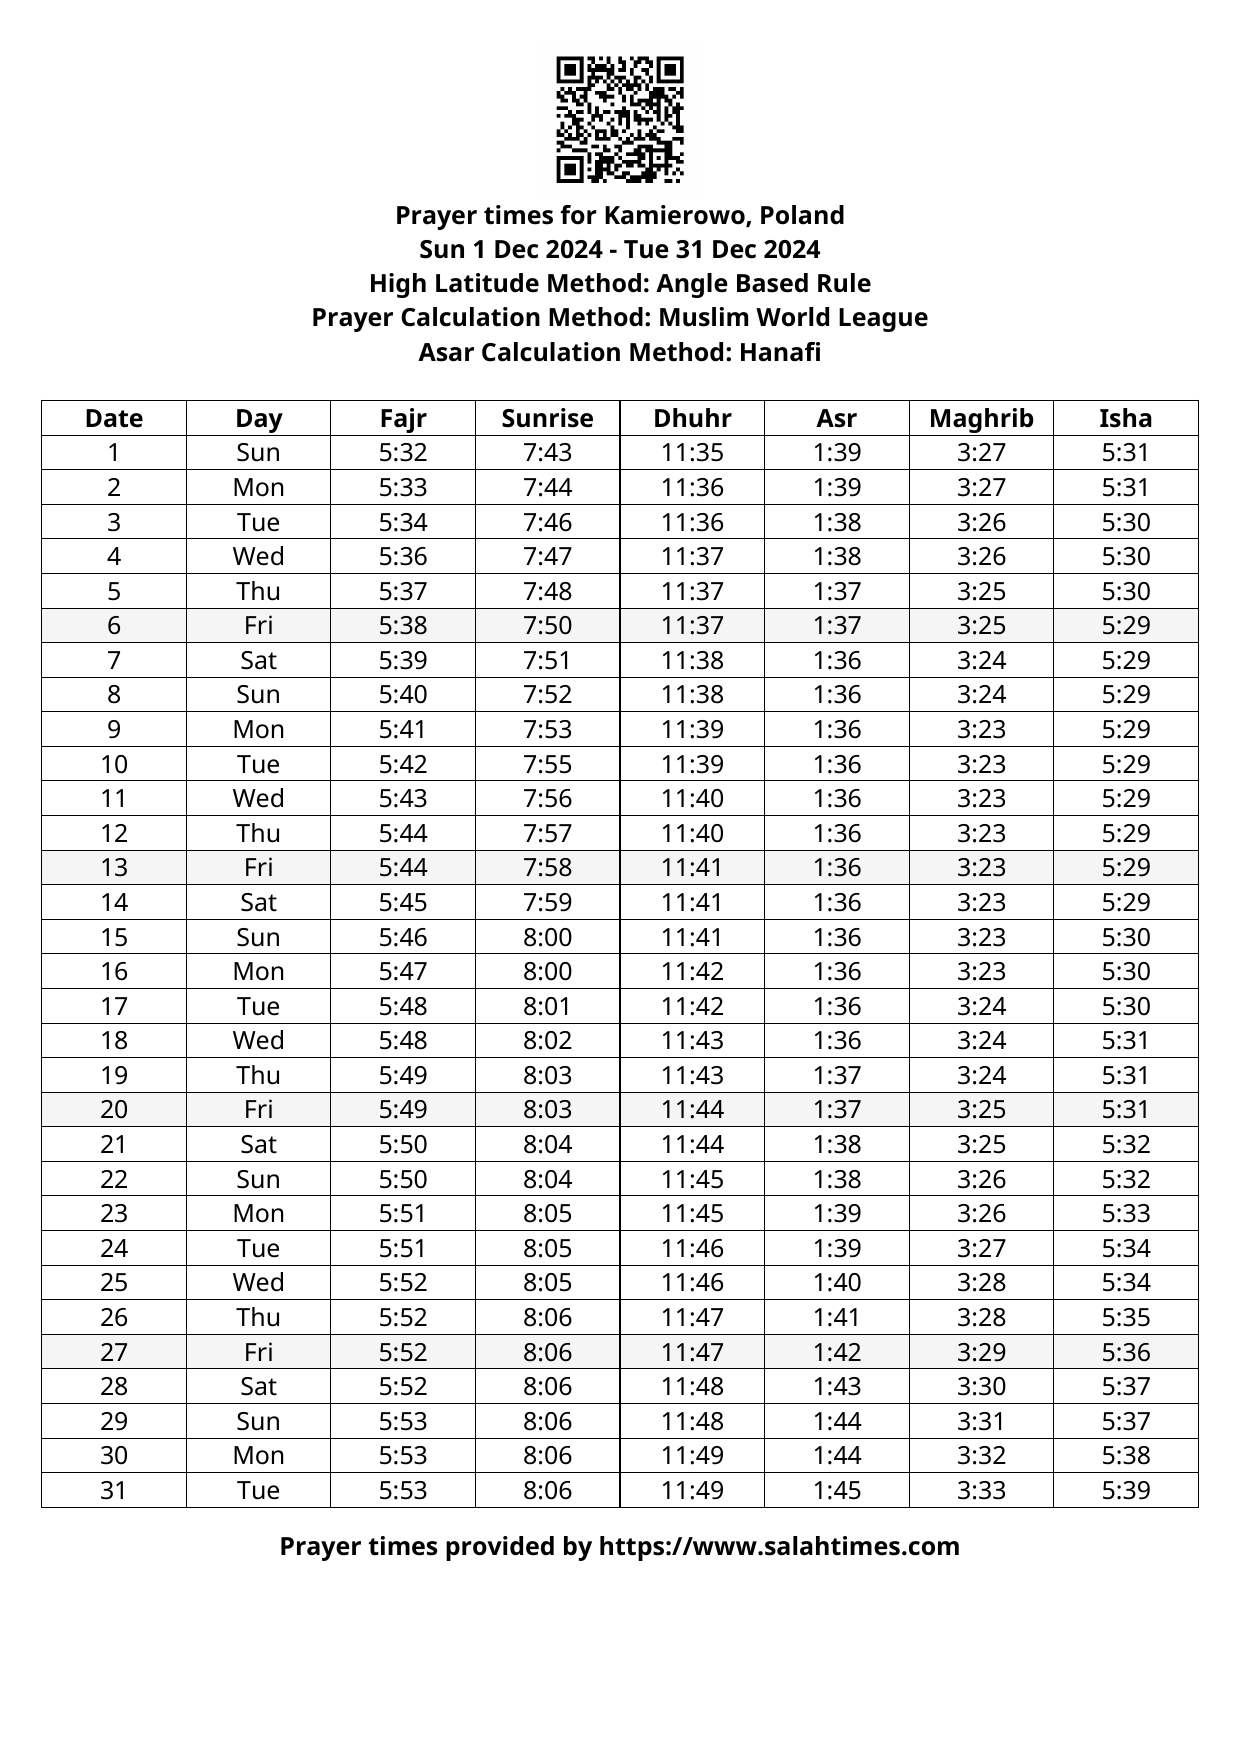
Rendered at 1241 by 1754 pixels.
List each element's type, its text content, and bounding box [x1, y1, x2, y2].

table_cell 18 [42, 1024, 186, 1057]
table_cell 8:01 [476, 989, 619, 1022]
table_cell 1:36 [765, 643, 909, 677]
table_cell 1:36 [765, 851, 909, 884]
table_cell 3:23 [910, 920, 1053, 953]
table_cell 1:37 [765, 1058, 909, 1092]
table_cell 5 [42, 574, 186, 607]
table_cell 5:31 [1054, 1093, 1198, 1126]
table_cell 5:30 [1054, 989, 1198, 1022]
table_cell 5:52 [331, 1369, 475, 1403]
table_cell 11:49 [621, 1473, 764, 1507]
table_cell 3:27 [910, 470, 1053, 504]
table_cell 8:06 [476, 1335, 619, 1368]
table_cell 11:48 [621, 1404, 764, 1437]
table_cell 5:37 [1054, 1404, 1198, 1437]
table_cell Tue [187, 1473, 330, 1507]
table_cell 11:39 [621, 712, 764, 746]
table_cell 30 [42, 1439, 186, 1472]
table_cell 3:32 [910, 1439, 1053, 1472]
table_cell 1:36 [765, 678, 909, 711]
table_cell 16 [42, 954, 186, 988]
table_cell 1:42 [765, 1335, 909, 1368]
table_cell 1:44 [765, 1404, 909, 1437]
table_cell 3:28 [910, 1266, 1053, 1299]
table_cell Fri [187, 609, 330, 642]
table_cell 5:49 [331, 1093, 475, 1126]
table_cell 8:00 [476, 920, 619, 953]
table_cell 5:38 [331, 609, 475, 642]
table_cell 5:29 [1054, 609, 1198, 642]
table_cell 8 [42, 678, 186, 711]
table_cell 5:29 [1054, 712, 1198, 746]
table_cell 3:23 [910, 885, 1053, 919]
table_header Fajr [331, 401, 475, 434]
table_cell 11:37 [621, 574, 764, 607]
table_header Sunrise [476, 401, 619, 434]
table_cell 11:45 [621, 1162, 764, 1195]
table_cell 1:36 [765, 712, 909, 746]
table_cell 11:42 [621, 989, 764, 1022]
table_header Maghrib [910, 401, 1053, 434]
table_cell 5:30 [1054, 505, 1198, 538]
table_cell 11:38 [621, 678, 764, 711]
table_cell 7:52 [476, 678, 619, 711]
table_cell 4 [42, 539, 186, 573]
table_cell 3:25 [910, 1127, 1053, 1161]
table_cell 5:30 [1054, 539, 1198, 573]
table_cell 8:03 [476, 1093, 619, 1126]
table_cell 11:44 [621, 1127, 764, 1161]
text High Latitude Method: Angle Based Rule [42, 266, 1198, 300]
table_cell 8:05 [476, 1231, 619, 1264]
table_cell 3:27 [910, 1231, 1053, 1264]
table_cell 3:24 [910, 678, 1053, 711]
table_cell 6 [42, 609, 186, 642]
table_cell 7:46 [476, 505, 619, 538]
table_cell 1:39 [765, 1231, 909, 1264]
table_cell 1:38 [765, 539, 909, 573]
table_cell 8:06 [476, 1300, 619, 1334]
table_cell 5:29 [1054, 781, 1198, 815]
table_cell 8:03 [476, 1058, 619, 1092]
table_cell 3:26 [910, 539, 1053, 573]
table_cell 7:59 [476, 885, 619, 919]
table_cell Sat [187, 643, 330, 677]
table_cell 13 [42, 851, 186, 884]
table_cell Sun [187, 1404, 330, 1437]
picture [542, 41, 699, 198]
table_cell Thu [187, 574, 330, 607]
table_cell 1:38 [765, 505, 909, 538]
table_cell 1:39 [765, 436, 909, 469]
table_cell 10 [42, 747, 186, 780]
table_cell 5:51 [331, 1231, 475, 1264]
table_cell 26 [42, 1300, 186, 1334]
table_cell 3:25 [910, 1093, 1053, 1126]
table_cell 5:33 [331, 470, 475, 504]
table_cell 7:58 [476, 851, 619, 884]
table_cell 5:42 [331, 747, 475, 780]
table_cell Sun [187, 436, 330, 469]
table_cell 3:24 [910, 1024, 1053, 1057]
table_cell 1:41 [765, 1300, 909, 1334]
table_cell Fri [187, 1093, 330, 1126]
table_cell Wed [187, 1266, 330, 1299]
table_cell 3:26 [910, 505, 1053, 538]
table_cell 3:24 [910, 643, 1053, 677]
table_cell 11:41 [621, 851, 764, 884]
table_cell 1:39 [765, 1196, 909, 1230]
table_cell 23 [42, 1196, 186, 1230]
table_header Day [187, 401, 330, 434]
table_cell 3:25 [910, 574, 1053, 607]
table_cell 11:35 [621, 436, 764, 469]
table_cell 5:33 [1054, 1196, 1198, 1230]
table_cell 5:41 [331, 712, 475, 746]
table_cell 5:29 [1054, 678, 1198, 711]
table_cell 5:53 [331, 1404, 475, 1437]
text Prayer Calculation Method: Muslim World League [42, 300, 1198, 334]
table_cell 1:43 [765, 1369, 909, 1403]
table_cell Sun [187, 678, 330, 711]
table_cell 11:36 [621, 505, 764, 538]
table_cell 5:29 [1054, 816, 1198, 849]
table_cell 5:39 [331, 643, 475, 677]
table_cell Sun [187, 920, 330, 953]
table_cell Mon [187, 954, 330, 988]
table_cell 8:02 [476, 1024, 619, 1057]
table_cell 31 [42, 1473, 186, 1507]
table_cell 1:45 [765, 1473, 909, 1507]
table_cell 3:31 [910, 1404, 1053, 1437]
table_cell 11:44 [621, 1093, 764, 1126]
table_cell 7:55 [476, 747, 619, 780]
table_cell 5:47 [331, 954, 475, 988]
table_cell 5:51 [331, 1196, 475, 1230]
table_cell Wed [187, 539, 330, 573]
table_cell 5:32 [1054, 1127, 1198, 1161]
table_cell 1:36 [765, 920, 909, 953]
table_cell 11:40 [621, 781, 764, 815]
table_cell 29 [42, 1404, 186, 1437]
table_cell 15 [42, 920, 186, 953]
table_cell 3:28 [910, 1300, 1053, 1334]
table_cell Tue [187, 505, 330, 538]
table_cell 11:41 [621, 885, 764, 919]
table_cell 1:37 [765, 1093, 909, 1126]
table_cell Mon [187, 1196, 330, 1230]
table_cell Fri [187, 851, 330, 884]
table_cell 11:46 [621, 1231, 764, 1264]
table_cell Thu [187, 816, 330, 849]
table_cell 11:43 [621, 1058, 764, 1092]
table_cell 3:30 [910, 1369, 1053, 1403]
table_cell 3:27 [910, 436, 1053, 469]
table_cell 1:36 [765, 816, 909, 849]
table_cell 25 [42, 1266, 186, 1299]
table_cell 5:53 [331, 1439, 475, 1472]
table_cell 5:45 [331, 885, 475, 919]
table_cell 3:23 [910, 781, 1053, 815]
table_cell 5:31 [1054, 436, 1198, 469]
table_cell 5:50 [331, 1127, 475, 1161]
table_cell 5:30 [1054, 920, 1198, 953]
text Prayer times provided by https://www.salahtimes.com [42, 1528, 1198, 1563]
table_cell 7:57 [476, 816, 619, 849]
table_cell 8:06 [476, 1439, 619, 1472]
table_cell Fri [187, 1335, 330, 1368]
table_cell 8:05 [476, 1266, 619, 1299]
table_cell 19 [42, 1058, 186, 1092]
table_cell 5:52 [331, 1300, 475, 1334]
table_cell 5:32 [1054, 1162, 1198, 1195]
table_cell 1:37 [765, 574, 909, 607]
table_cell Thu [187, 1058, 330, 1092]
table_cell 5:29 [1054, 747, 1198, 780]
table_cell 7:43 [476, 436, 619, 469]
table_cell 1:36 [765, 747, 909, 780]
table_cell 5:52 [331, 1335, 475, 1368]
table_cell 3:29 [910, 1335, 1053, 1368]
table_cell 14 [42, 885, 186, 919]
table_cell Tue [187, 989, 330, 1022]
table_cell 5:36 [1054, 1335, 1198, 1368]
table_cell 3:24 [910, 989, 1053, 1022]
table_cell 5:46 [331, 920, 475, 953]
table_cell 8:06 [476, 1473, 619, 1507]
table_cell 1:36 [765, 885, 909, 919]
table_cell Sat [187, 1127, 330, 1161]
table_cell 11:47 [621, 1335, 764, 1368]
table_cell 1:38 [765, 1127, 909, 1161]
table_cell 2 [42, 470, 186, 504]
table_cell 11:43 [621, 1024, 764, 1057]
table_cell 3:24 [910, 1058, 1053, 1092]
table_cell 8:06 [476, 1404, 619, 1437]
table_cell 11:48 [621, 1369, 764, 1403]
table_cell 1:38 [765, 1162, 909, 1195]
table_cell Mon [187, 712, 330, 746]
table_cell 1:36 [765, 954, 909, 988]
table_cell 1:37 [765, 609, 909, 642]
table_cell 11:37 [621, 539, 764, 573]
table_cell 1:40 [765, 1266, 909, 1299]
table_cell 5:31 [1054, 1058, 1198, 1092]
table_cell 3:23 [910, 747, 1053, 780]
table_cell 17 [42, 989, 186, 1022]
table_header Date [42, 401, 186, 434]
table_cell 1:36 [765, 989, 909, 1022]
table_cell 7:53 [476, 712, 619, 746]
table_cell 11 [42, 781, 186, 815]
table_cell 5:34 [1054, 1231, 1198, 1264]
table_cell 11:39 [621, 747, 764, 780]
table_cell 11:37 [621, 609, 764, 642]
table_cell 5:39 [1054, 1473, 1198, 1507]
table_cell 3:25 [910, 609, 1053, 642]
table_cell 8:04 [476, 1162, 619, 1195]
table_cell Sun [187, 1162, 330, 1195]
table_cell 5:38 [1054, 1439, 1198, 1472]
table_cell 5:31 [1054, 1024, 1198, 1057]
table_cell Tue [187, 1231, 330, 1264]
table_cell 3 [42, 505, 186, 538]
table_cell 5:43 [331, 781, 475, 815]
table_cell 8:00 [476, 954, 619, 988]
table_cell 7:48 [476, 574, 619, 607]
table_cell 21 [42, 1127, 186, 1161]
table_cell 22 [42, 1162, 186, 1195]
text Asar Calculation Method: Hanafi [42, 334, 1198, 368]
table_cell 8:05 [476, 1196, 619, 1230]
table_header Isha [1054, 401, 1198, 434]
table_cell 9 [42, 712, 186, 746]
table_cell 1 [42, 436, 186, 469]
table_cell 3:33 [910, 1473, 1053, 1507]
table_cell 28 [42, 1369, 186, 1403]
table_cell 11:45 [621, 1196, 764, 1230]
table_cell 5:49 [331, 1058, 475, 1092]
table_cell 5:48 [331, 1024, 475, 1057]
table_cell 5:30 [1054, 954, 1198, 988]
table_cell 5:29 [1054, 643, 1198, 677]
table_cell 27 [42, 1335, 186, 1368]
table_cell 5:30 [1054, 574, 1198, 607]
table_cell 7 [42, 643, 186, 677]
table_cell 11:41 [621, 920, 764, 953]
table_cell 5:40 [331, 678, 475, 711]
table_header Dhuhr [621, 401, 764, 434]
table_cell 5:53 [331, 1473, 475, 1507]
table_cell 3:23 [910, 954, 1053, 988]
table_cell 5:52 [331, 1266, 475, 1299]
table_cell 5:44 [331, 851, 475, 884]
table_cell 3:23 [910, 851, 1053, 884]
table_cell Thu [187, 1300, 330, 1334]
table_cell 8:06 [476, 1369, 619, 1403]
table_cell 11:40 [621, 816, 764, 849]
text Sun 1 Dec 2024 - Tue 31 Dec 2024 [42, 232, 1198, 266]
table_cell 1:36 [765, 781, 909, 815]
table_cell 3:23 [910, 816, 1053, 849]
table_cell 3:23 [910, 712, 1053, 746]
table_cell 5:34 [331, 505, 475, 538]
table_cell Mon [187, 1439, 330, 1472]
table_cell 5:31 [1054, 470, 1198, 504]
table_cell Sat [187, 885, 330, 919]
table_cell 5:34 [1054, 1266, 1198, 1299]
text Prayer times for Kamierowo, Poland [42, 198, 1198, 232]
table_cell 5:32 [331, 436, 475, 469]
table_cell 5:35 [1054, 1300, 1198, 1334]
table_cell 12 [42, 816, 186, 849]
table_cell 24 [42, 1231, 186, 1264]
table_header Asr [765, 401, 909, 434]
table_cell 11:38 [621, 643, 764, 677]
table_cell 5:44 [331, 816, 475, 849]
table_cell Sat [187, 1369, 330, 1403]
table_cell 3:26 [910, 1162, 1053, 1195]
table_cell 7:50 [476, 609, 619, 642]
table_cell 8:04 [476, 1127, 619, 1161]
table_cell 5:48 [331, 989, 475, 1022]
table_cell 20 [42, 1093, 186, 1126]
table_cell 5:36 [331, 539, 475, 573]
table_cell 3:26 [910, 1196, 1053, 1230]
table_cell 7:51 [476, 643, 619, 677]
table_cell 11:36 [621, 470, 764, 504]
table_cell Mon [187, 470, 330, 504]
table_cell 11:42 [621, 954, 764, 988]
table_cell 11:47 [621, 1300, 764, 1334]
table_cell 1:44 [765, 1439, 909, 1472]
table_cell 5:29 [1054, 885, 1198, 919]
table_cell 11:49 [621, 1439, 764, 1472]
table_cell 7:47 [476, 539, 619, 573]
table_cell 5:37 [331, 574, 475, 607]
table_cell 5:37 [1054, 1369, 1198, 1403]
table_cell Tue [187, 747, 330, 780]
table_cell 5:29 [1054, 851, 1198, 884]
table_cell 7:44 [476, 470, 619, 504]
table_cell Wed [187, 1024, 330, 1057]
table_cell 5:50 [331, 1162, 475, 1195]
table_cell Wed [187, 781, 330, 815]
table_cell 1:36 [765, 1024, 909, 1057]
table_cell 11:46 [621, 1266, 764, 1299]
table_cell 7:56 [476, 781, 619, 815]
table_cell 1:39 [765, 470, 909, 504]
